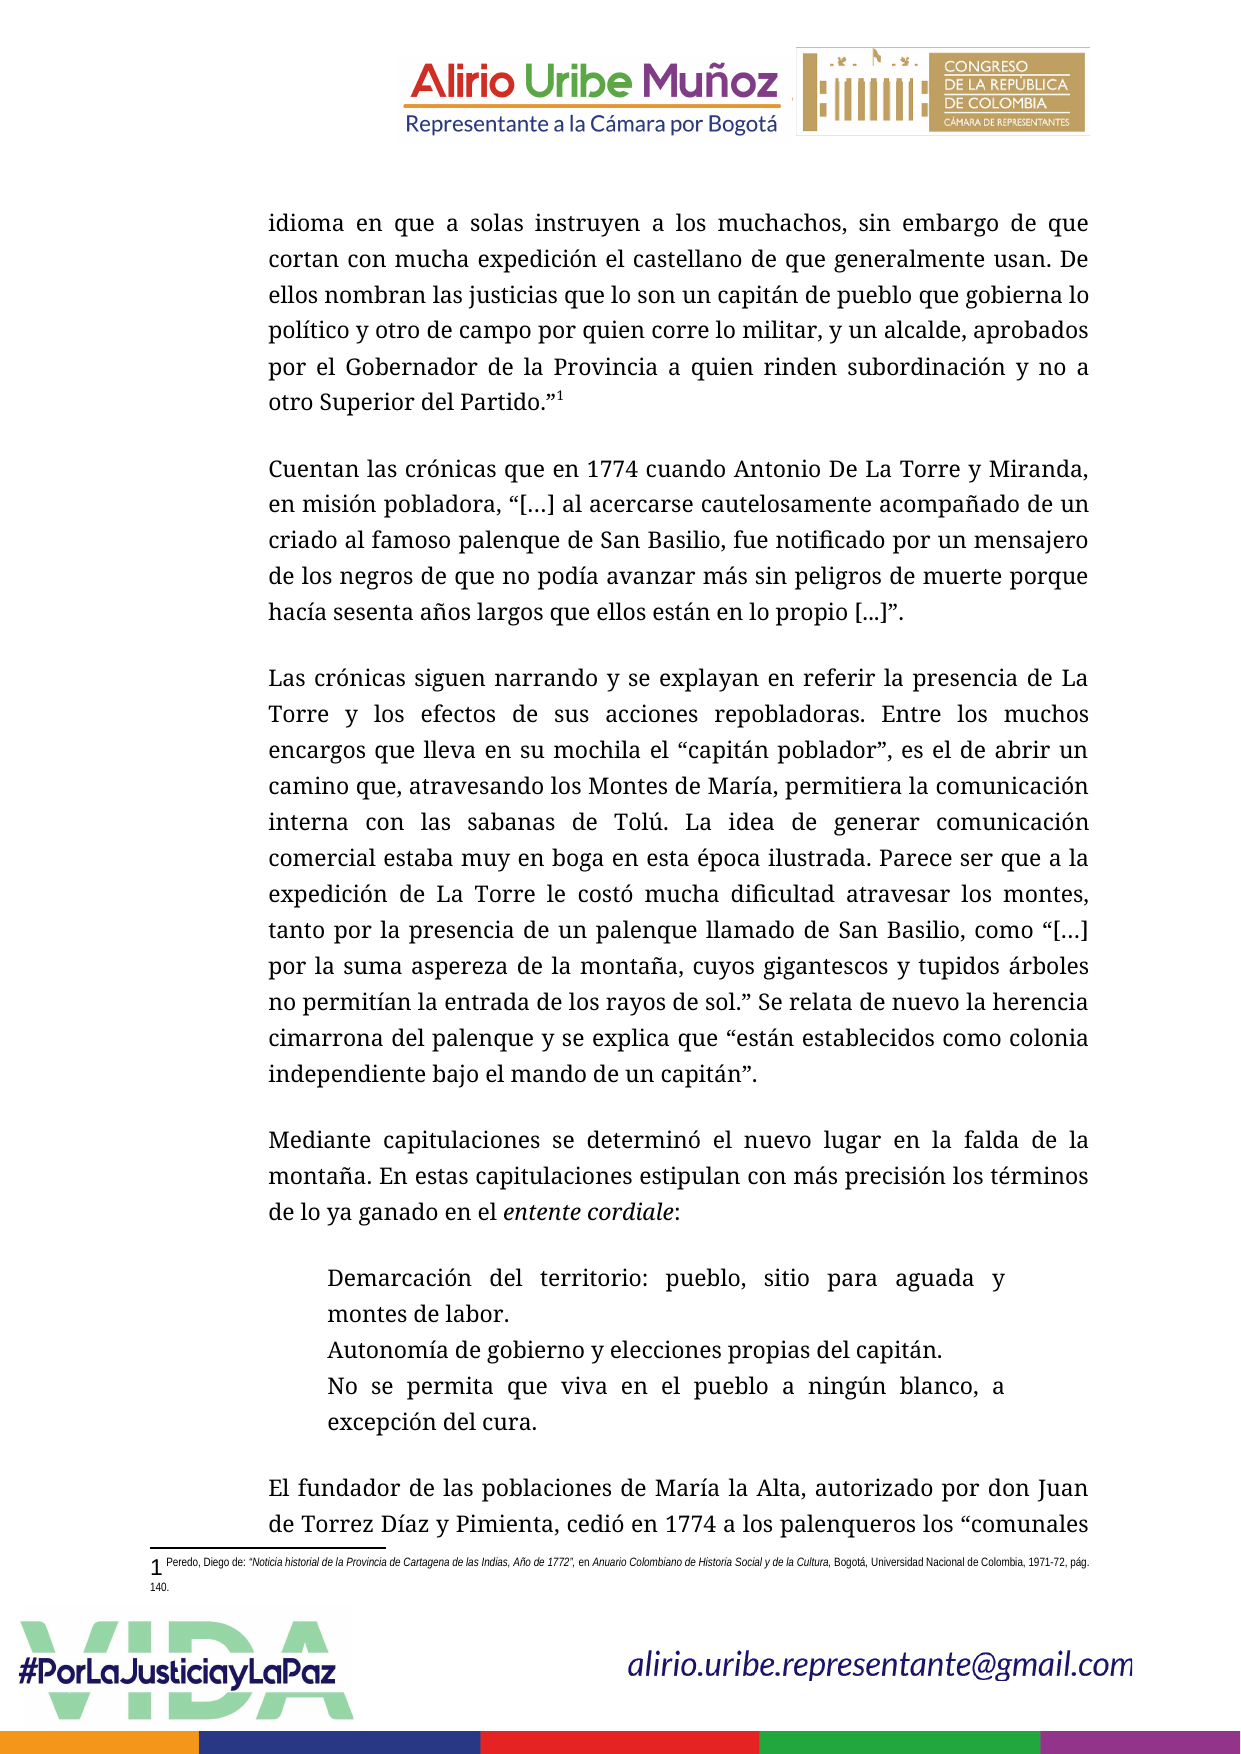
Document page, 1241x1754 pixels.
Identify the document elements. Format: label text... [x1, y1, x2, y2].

picture [396, 43, 1091, 171]
text No se permita que viva en el pueblo a ningún blanco, a excepción del cura. [327, 1370, 1006, 1437]
text Las crónicas siguen narrando y se explayan en referir la presencia de La Torre y los efectos de sus acciones repobladoras. Entre los muchos encargos que lleva en su mochila el “capitán poblador”, es el de abrir un camino que, atravesando los Montes de María, permitiera la comunicación interna con las sabanas de Tolú. La idea de generar comunicación comercial estaba muy en boga en esta época ilustrada. Parece ser que a la expedición de La Torre le costó mucha dificultad atravesar los montes, tanto por la presencia de un palenque llamado de San Basilio, como “[…] por la suma aspereza de la montaña, cuyos gigantescos y tupidos árboles no permitían la entrada de los rayos de sol.” Se relata de nuevo la herencia cimarrona del palenque y se explica que “están establecidos como colonia independiente bajo el mando de un capitán”. [268, 662, 1090, 1089]
text Mediante capitulaciones se determinó el nuevo lugar en la falda de la montaña. En estas capitulaciones estipulan con más precisión los términos de lo ya ganado en el entente cordiale: [268, 1124, 1090, 1227]
picture [364, 1646, 1133, 1681]
text Demarcación del territorio: pueblo, sitio para aguada y montes de labor. [327, 1262, 1006, 1329]
text Cuentan las crónicas que en 1774 cuando Antonio De La Torre y Miranda, en misión pobladora, “[…] al acercarse cautelosamente acompañado de un criado al famoso palenque de San Basilio, fue notificado por un mensajero de los negros de que no podía avanzar más sin peligros de muerte porque hacía sesenta años largos que ellos están en lo propio [...]”. [268, 452, 1090, 627]
picture [0, 1604, 1241, 1754]
text Autonomía de gobierno y elecciones propias del capitán. [327, 1334, 1006, 1365]
